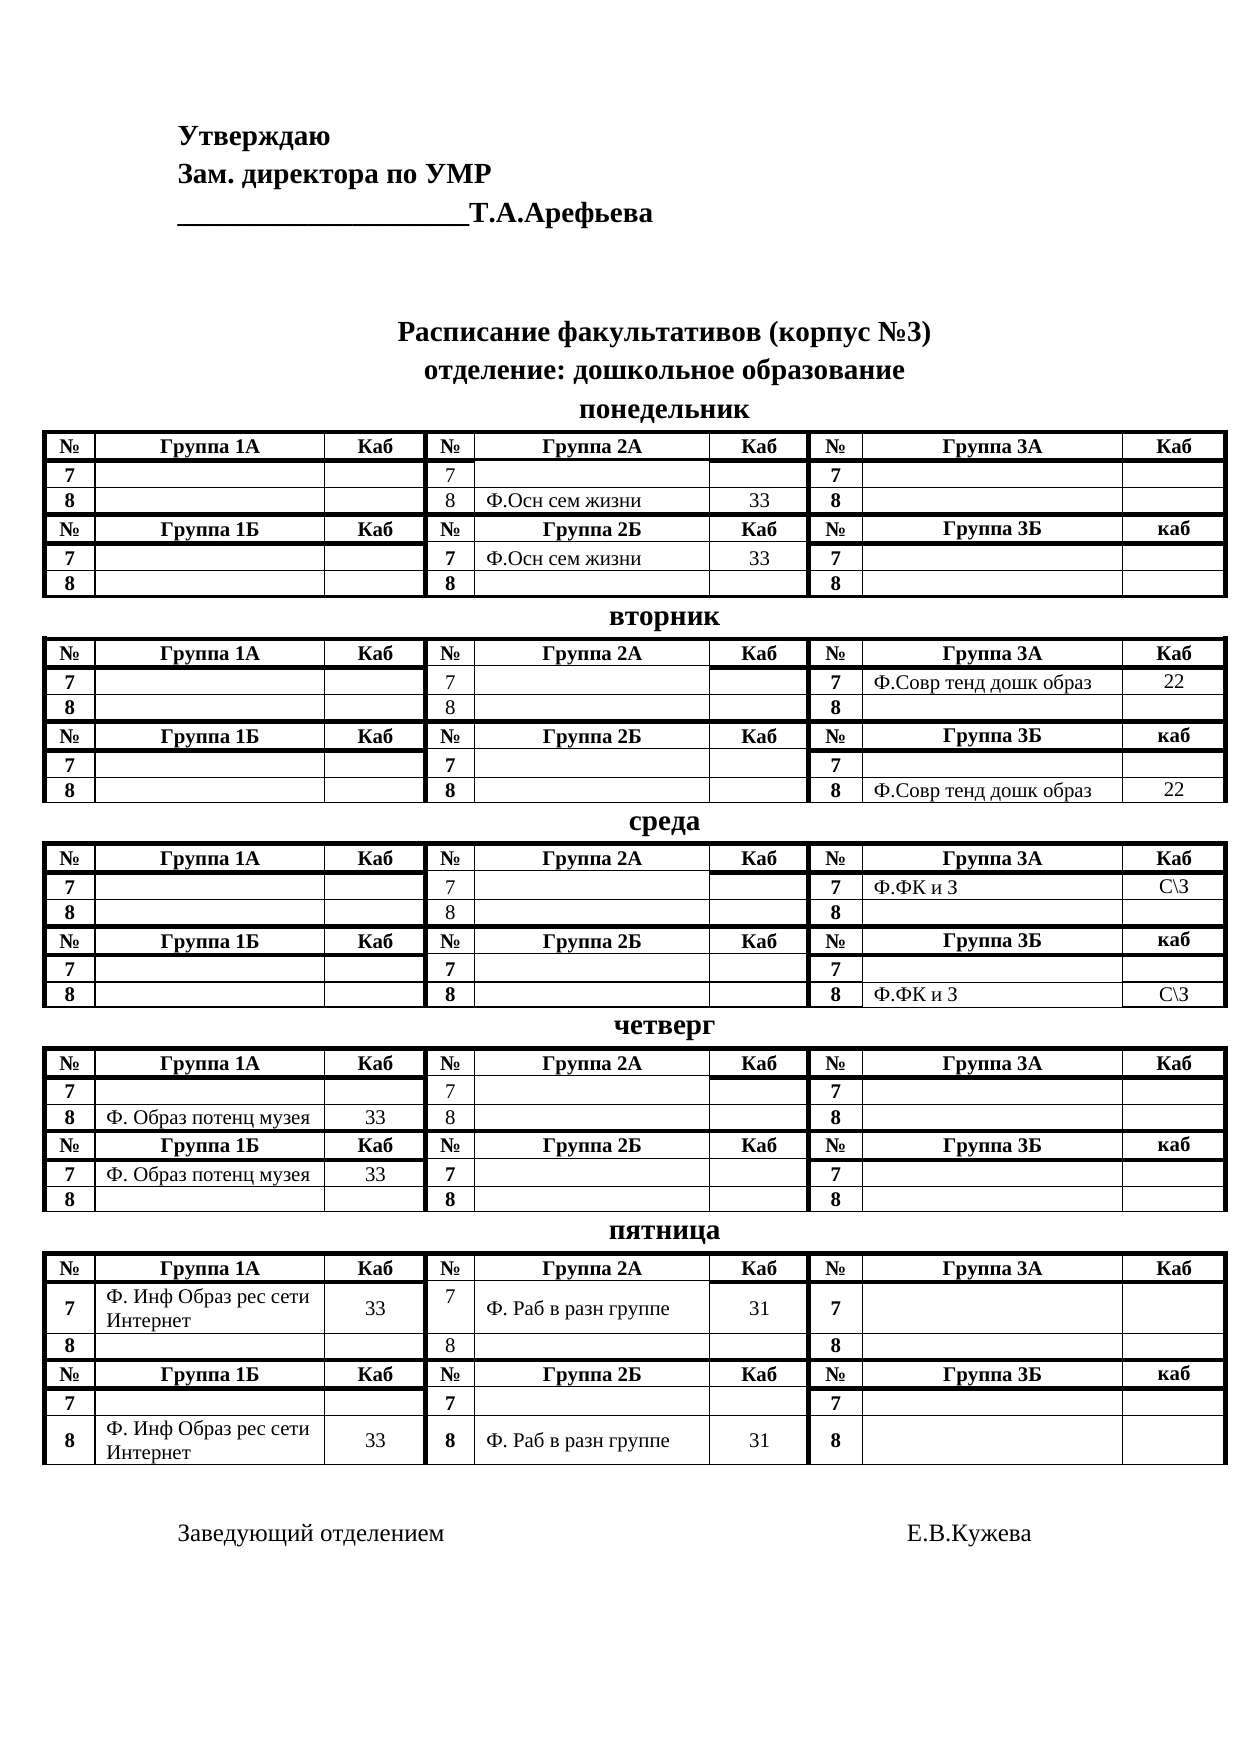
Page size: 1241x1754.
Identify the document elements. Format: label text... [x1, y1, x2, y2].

table_cell [96, 463, 324, 487]
table_cell [863, 1105, 1122, 1129]
table_cell [475, 1187, 709, 1211]
table_header № [811, 641, 862, 665]
table_header № [811, 1051, 862, 1075]
table_cell [325, 1187, 423, 1211]
text Расписание факультативов (корпус №3) [177, 314, 1152, 347]
table_cell [96, 957, 324, 981]
table_cell 7 [428, 666, 474, 694]
table_cell [325, 778, 423, 802]
table_cell № [428, 1362, 474, 1386]
table_cell № [47, 724, 94, 748]
table_cell 7 [428, 542, 474, 570]
table_cell [96, 1391, 324, 1415]
table_cell [1123, 571, 1223, 595]
table_cell 7 [47, 1391, 94, 1415]
table_cell Каб [325, 724, 423, 748]
table_cell 8 [428, 1187, 474, 1211]
table_cell 8 [47, 571, 94, 595]
table_cell 33 [325, 1284, 423, 1332]
table_cell № [811, 929, 862, 953]
table_cell Ф.ФК и З [863, 983, 1122, 1006]
table_cell 7 [47, 1162, 94, 1186]
text вторник [177, 598, 1152, 631]
table_cell [863, 546, 1122, 570]
table_cell [1123, 1080, 1223, 1103]
table_cell 7 [47, 875, 94, 899]
table_cell Каб [325, 517, 423, 541]
table_cell № [811, 724, 862, 748]
table_cell [710, 1387, 806, 1415]
table_header Группа 3А [863, 1051, 1122, 1075]
table_cell 7 [47, 957, 94, 981]
table_header Каб [325, 434, 423, 458]
table_cell Каб [710, 1362, 806, 1386]
table_header Каб [710, 641, 806, 665]
table_header Группа 1А [96, 641, 324, 665]
table_cell 8 [47, 1187, 94, 1211]
table_cell Ф. Образ потенц музея [96, 1162, 324, 1186]
table_cell [325, 1334, 423, 1357]
table_cell [475, 1387, 709, 1415]
table_cell 8 [428, 695, 474, 719]
table_cell [863, 463, 1122, 487]
table_cell [475, 1105, 709, 1129]
table_cell 8 [811, 1416, 862, 1464]
table_cell № [47, 1362, 94, 1386]
table_cell 7 [428, 1159, 474, 1186]
table_cell [710, 778, 806, 802]
table_cell Группа 2Б [475, 929, 709, 953]
table_cell [475, 778, 709, 802]
table_header Группа 2А [475, 434, 709, 458]
table_cell [96, 571, 324, 595]
table_cell Группа 1Б [96, 724, 324, 748]
table_cell № [811, 1133, 862, 1157]
table_cell [710, 571, 806, 595]
table_header № [811, 846, 862, 870]
table_cell [1123, 1416, 1223, 1464]
table_header Группа 3А [863, 1256, 1122, 1279]
table_cell [325, 900, 423, 924]
table_cell 7 [47, 753, 94, 777]
table_cell [475, 900, 709, 924]
table_cell [475, 695, 709, 719]
table_cell [325, 695, 423, 719]
table_cell [475, 1334, 709, 1357]
table_cell 8 [811, 983, 862, 1006]
table_cell 7 [428, 871, 474, 899]
table_cell Ф.ФК и З [863, 875, 1122, 899]
table_cell 8 [428, 778, 474, 802]
table_cell [863, 900, 1122, 924]
table_cell [475, 871, 709, 899]
table_header Каб [1123, 846, 1223, 870]
table_cell 8 [47, 1416, 94, 1464]
table_cell [863, 571, 1122, 595]
table_cell Группа 2Б [475, 1133, 709, 1157]
table_cell [325, 983, 423, 1006]
table_cell [1123, 546, 1223, 570]
table_cell № [47, 1133, 94, 1157]
table_cell [475, 749, 709, 777]
table_cell Каб [710, 724, 806, 748]
table_cell [325, 957, 423, 981]
table_cell [475, 983, 709, 1006]
table_cell Ф. Инф Образ рес сети Интернет [96, 1416, 324, 1464]
table_cell С\З [1123, 875, 1223, 899]
table_header Каб [1123, 1256, 1223, 1279]
table_cell Каб [325, 1362, 423, 1386]
table_cell Каб [710, 517, 806, 541]
table_cell 7 [811, 670, 862, 694]
table_cell 7 [47, 670, 94, 694]
table_cell Группа 1Б [96, 517, 324, 541]
table_header № [428, 641, 474, 665]
table_cell 8 [47, 900, 94, 924]
table_cell [475, 954, 709, 981]
table_cell [325, 753, 423, 777]
table_header № [47, 1051, 94, 1075]
text среда [177, 803, 1152, 836]
table_cell 7 [47, 463, 94, 487]
table_header № [811, 1256, 862, 1279]
table_cell [475, 571, 709, 595]
table_header Группа 2А [475, 846, 709, 870]
table_header Каб [1123, 641, 1223, 665]
table_cell [96, 670, 324, 694]
table_header Группа 3А [863, 434, 1122, 458]
table_header Группа 2А [475, 1051, 709, 1075]
table_cell [325, 670, 423, 694]
table_cell [710, 1080, 806, 1103]
table_cell [710, 875, 806, 899]
table_cell С\З [1123, 983, 1223, 1006]
table_cell каб [1123, 929, 1223, 953]
table_cell [96, 753, 324, 777]
table_cell [1123, 695, 1223, 719]
table_cell 8 [428, 488, 474, 512]
table_cell 7 [811, 957, 862, 981]
table_header Каб [710, 1051, 806, 1075]
table_cell 7 [428, 463, 474, 487]
table_cell [710, 1334, 806, 1357]
table_cell Группа 1Б [96, 1133, 324, 1157]
table_cell [863, 1284, 1122, 1332]
table_cell [96, 546, 324, 570]
table_cell [96, 778, 324, 802]
table_cell [325, 1391, 423, 1415]
table_cell Ф.Совр тенд дошк образ [863, 778, 1122, 802]
table_cell 8 [811, 1334, 862, 1357]
table_cell [1123, 1391, 1223, 1415]
table_header Группа 1А [96, 1051, 324, 1075]
table_cell 7 [811, 875, 862, 899]
table_cell [863, 1162, 1122, 1186]
table_cell [863, 957, 1122, 981]
table_cell [863, 695, 1122, 719]
table_cell 7 [811, 753, 862, 777]
table_cell [863, 1391, 1122, 1415]
table_header Каб [710, 846, 806, 870]
table_cell 33 [710, 542, 806, 570]
table_cell № [428, 517, 474, 541]
table_cell [710, 1187, 806, 1211]
table_cell [710, 1105, 806, 1129]
table_cell [96, 875, 324, 899]
table_header Группа 3А [863, 641, 1122, 665]
table_cell Каб [325, 1133, 423, 1157]
table_header № [47, 1256, 94, 1279]
text пятница [177, 1212, 1152, 1246]
table_cell [710, 954, 806, 981]
table_cell Группа 1Б [96, 1362, 324, 1386]
table_cell [710, 900, 806, 924]
table_cell [710, 463, 806, 487]
table_cell каб [1123, 1362, 1223, 1386]
table_cell 7 [47, 1284, 94, 1332]
table_cell [1123, 463, 1223, 487]
table_cell 31 [710, 1416, 806, 1464]
table_cell 8 [811, 695, 862, 719]
table_cell 8 [47, 1105, 94, 1129]
table_cell 33 [710, 488, 806, 512]
table_cell Ф. Инф Образ рес сети Интернет [96, 1284, 324, 1332]
table_cell [1123, 900, 1223, 924]
table_cell [96, 488, 324, 512]
table_cell [1123, 1162, 1223, 1186]
table_cell 33 [325, 1416, 423, 1464]
table_cell каб [1123, 724, 1223, 748]
table_cell [475, 461, 709, 487]
table_cell № [811, 517, 862, 541]
table_cell [710, 749, 806, 777]
table_header № [47, 434, 94, 458]
table_cell 22 [1123, 670, 1223, 694]
table_cell № [811, 1362, 862, 1386]
table_cell [1123, 1334, 1223, 1357]
table_cell [710, 695, 806, 719]
table_cell 8 [428, 900, 474, 924]
table_cell 8 [811, 900, 862, 924]
table_header Каб [325, 846, 423, 870]
text Утверждаю Зам. директора по УМР ____________________Т.А.Арефьева [177, 118, 1152, 229]
table_header № [47, 846, 94, 870]
text отделение: дошкольное образование [177, 352, 1152, 386]
table_cell Ф.Осн сем жизни [475, 488, 709, 512]
table_header Каб [325, 1051, 423, 1075]
table_cell Ф. Образ потенц музея [96, 1105, 324, 1129]
table_cell [475, 1159, 709, 1186]
table_header Каб [710, 434, 806, 458]
table_cell Группа 3Б [863, 1133, 1122, 1157]
table_header Каб [1123, 434, 1223, 458]
table_cell [863, 488, 1122, 512]
table_cell № [47, 929, 94, 953]
table_header Группа 2А [475, 641, 709, 665]
table_header Группа 1А [96, 1256, 324, 1279]
table_cell 8 [811, 488, 862, 512]
table_cell 31 [710, 1284, 806, 1332]
table_cell 7 [811, 1391, 862, 1415]
table_cell [325, 571, 423, 595]
table_cell Группа 3Б [863, 517, 1122, 541]
table_cell 7 [811, 1284, 862, 1332]
text Заведующий отделением Е.В.Кужева [177, 1518, 1152, 1547]
table_header № [811, 434, 862, 458]
table_cell Группа 1Б [96, 929, 324, 953]
table_cell [325, 875, 423, 899]
table_cell [1123, 1187, 1223, 1211]
table_cell 8 [428, 571, 474, 595]
table_cell 7 [428, 1076, 474, 1103]
table_cell 7 [811, 1162, 862, 1186]
table_cell Ф. Раб в разн группе [475, 1281, 709, 1332]
table_header № [428, 1256, 474, 1279]
table_cell [1123, 1105, 1223, 1129]
table_cell [863, 1187, 1122, 1211]
table_cell [96, 1334, 324, 1357]
table_cell 8 [811, 1187, 862, 1211]
table_header № [428, 1051, 474, 1075]
table_cell Группа 2Б [475, 1362, 709, 1386]
table_cell 8 [47, 695, 94, 719]
table_cell 8 [428, 1416, 474, 1464]
table_cell [96, 695, 324, 719]
table_cell № [428, 1133, 474, 1157]
table_header Группа 1А [96, 434, 324, 458]
table_cell 7 [428, 1387, 474, 1415]
table_cell [96, 1080, 324, 1103]
table_cell 7 [811, 463, 862, 487]
table_header № [428, 846, 474, 870]
table_cell 8 [811, 571, 862, 595]
table_cell Группа 3Б [863, 929, 1122, 953]
table_cell Группа 2Б [475, 724, 709, 748]
table_cell 33 [325, 1162, 423, 1186]
text понедельник [177, 391, 1152, 424]
table_cell [96, 900, 324, 924]
table_cell [863, 1334, 1122, 1357]
table_header Каб [325, 1256, 423, 1279]
table_header Каб [710, 1256, 806, 1279]
table_cell 7 [811, 1080, 862, 1103]
table_cell каб [1123, 517, 1223, 541]
table_cell Каб [710, 929, 806, 953]
table_cell 33 [325, 1105, 423, 1129]
table_cell Группа 3Б [863, 1362, 1122, 1386]
table_cell Каб [710, 1133, 806, 1157]
table_header Группа 3А [863, 846, 1122, 870]
table_cell [325, 546, 423, 570]
table_header Группа 1А [96, 846, 324, 870]
table_cell Группа 3Б [863, 724, 1122, 748]
table_cell [325, 463, 423, 487]
table_cell 7 [811, 546, 862, 570]
table_cell 8 [47, 983, 94, 1006]
table_cell [96, 1187, 324, 1211]
table_cell [1123, 957, 1223, 981]
table_cell Группа 2Б [475, 517, 709, 541]
table_cell [710, 983, 806, 1006]
table_cell [710, 670, 806, 694]
table_cell 8 [47, 778, 94, 802]
table_cell 7 [428, 1281, 474, 1332]
table_cell 8 [811, 1105, 862, 1129]
table_cell 7 [47, 1080, 94, 1103]
table_cell 8 [47, 1334, 94, 1357]
table_cell [863, 753, 1122, 777]
table_cell Ф.Совр тенд дошк образ [863, 670, 1122, 694]
text четверг [177, 1008, 1152, 1041]
table_header Каб [325, 641, 423, 665]
table_cell [710, 1159, 806, 1186]
table_cell [475, 1076, 709, 1103]
table_cell Ф. Раб в разн группе [475, 1416, 709, 1464]
table_cell [1123, 488, 1223, 512]
table_cell Ф.Осн сем жизни [475, 542, 709, 570]
table_header № [47, 641, 94, 665]
table_cell 7 [428, 954, 474, 981]
table_cell № [428, 724, 474, 748]
table_cell 8 [428, 983, 474, 1006]
table_cell [325, 488, 423, 512]
table_cell [863, 1416, 1122, 1464]
table_cell 8 [811, 778, 862, 802]
table_cell [475, 666, 709, 694]
table_cell [1123, 753, 1223, 777]
table_cell 22 [1123, 778, 1223, 802]
table_cell 8 [47, 488, 94, 512]
table_cell [1123, 1284, 1223, 1332]
table_cell № [428, 929, 474, 953]
table_cell Каб [325, 929, 423, 953]
table_cell № [47, 517, 94, 541]
table_cell каб [1123, 1133, 1223, 1157]
table_cell [325, 1080, 423, 1103]
table_cell 8 [428, 1334, 474, 1357]
table_cell [96, 983, 324, 1006]
table_cell [863, 1080, 1122, 1103]
table_header Группа 2А [475, 1256, 709, 1279]
table_header Каб [1123, 1051, 1223, 1075]
table_cell 7 [428, 749, 474, 777]
table_cell 7 [47, 546, 94, 570]
table_header № [428, 434, 474, 458]
table_cell 8 [428, 1105, 474, 1129]
